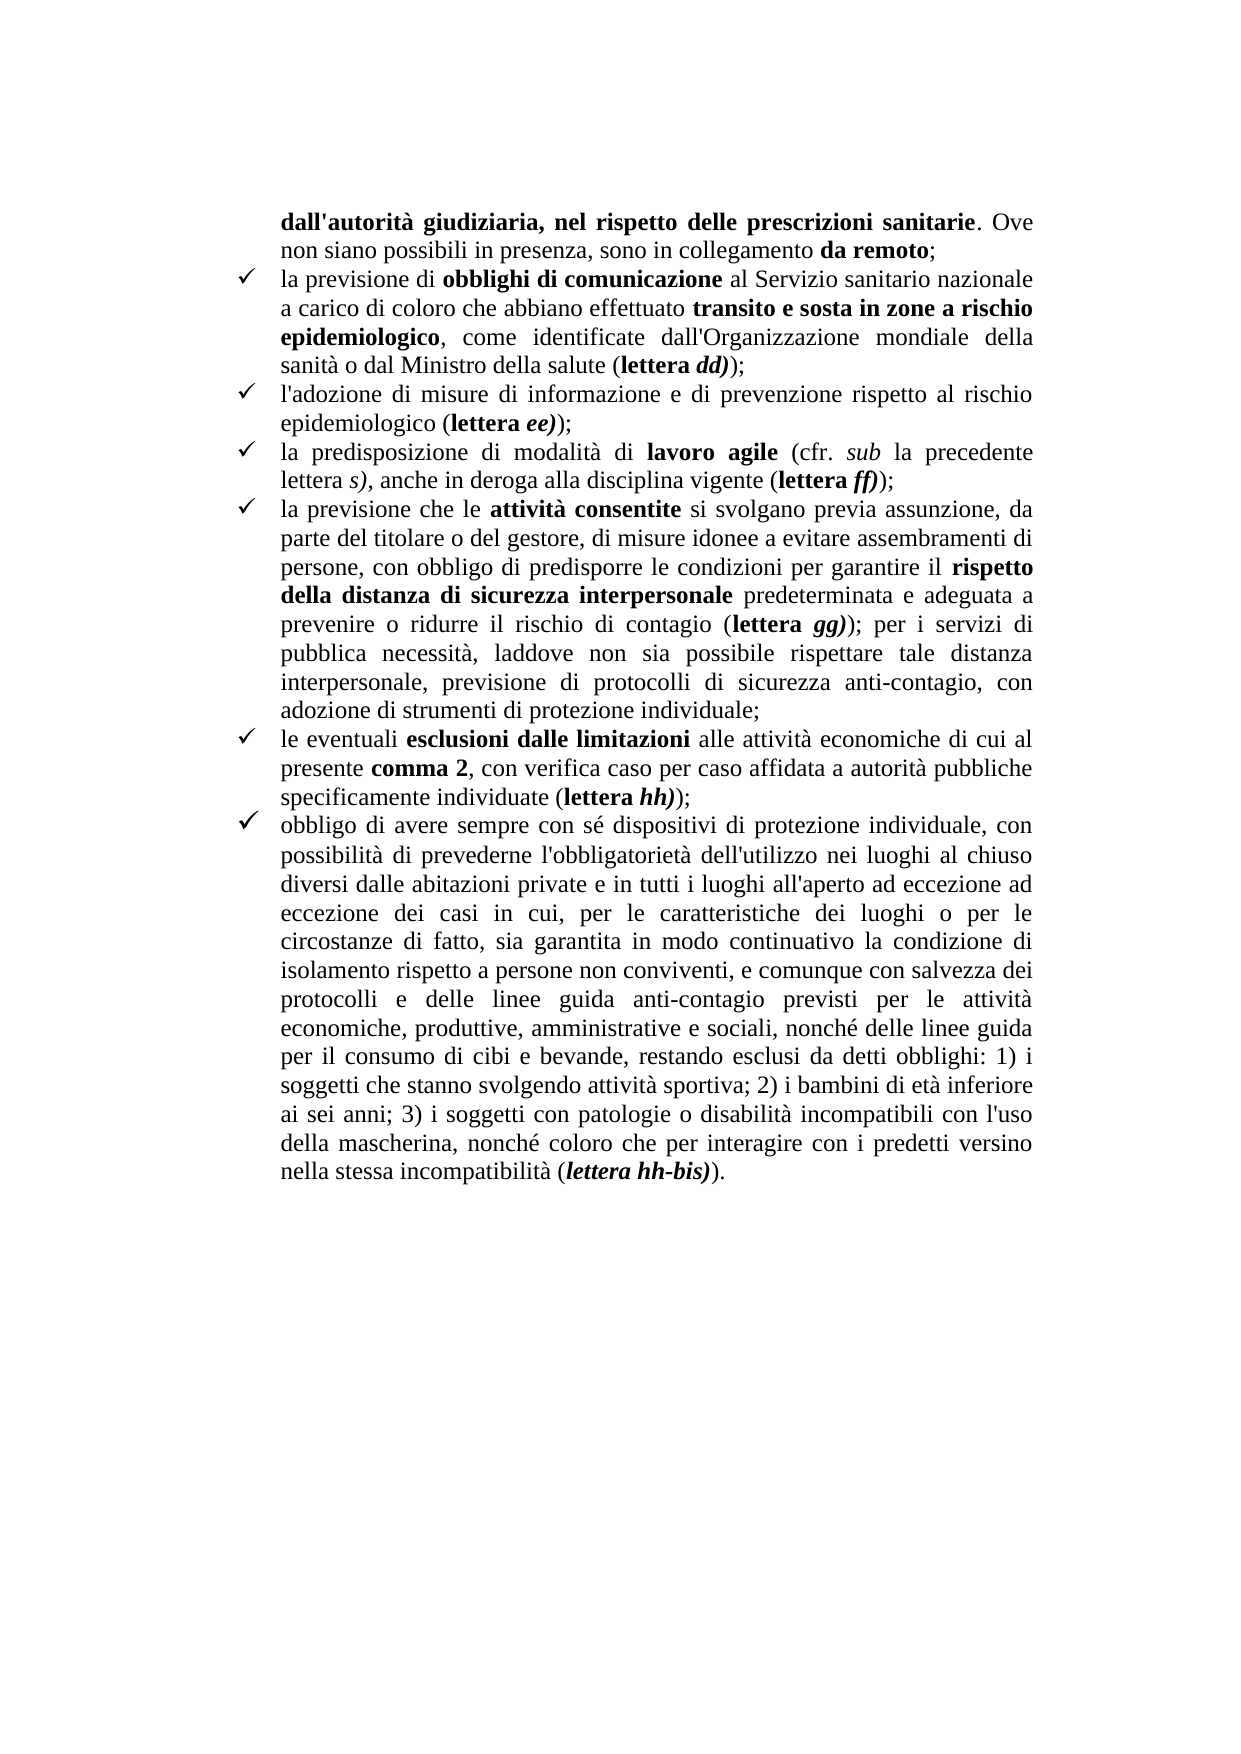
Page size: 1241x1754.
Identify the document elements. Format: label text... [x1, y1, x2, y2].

list la previsione di obblighi di comunicazione al Servizio sanitario nazionale a carico di coloro che abbiano effettuato transito e sosta in zone a rischio epidemiologico, come identificate dall'Organizzazione mondiale della sanità o dal Ministro della salute (lettera dd)); [236, 264, 1033, 379]
list obbligo di avere sempre con sé dispositivi di protezione individuale, con possibilità di prevederne l'obbligatorietà dell'utilizzo nei luoghi al chiuso diversi dalle abitazioni private e in tutti i luoghi all'aperto ad eccezione ad eccezione dei casi in cui, per le caratteristiche dei luoghi o per le circostanze di fatto, sia garantita in modo continuativo la condizione di isolamento rispetto a persone non conviventi, e comunque con salvezza dei protocolli e delle linee guida anti-contagio previsti per le attività economiche, produttive, amministrative e sociali, nonché delle linee guida per il consumo di cibi e bevande, restando esclusi da detti obblighi: 1) i soggetti che stanno svolgendo attività sportiva; 2) i bambini di età inferiore ai sei anni; 3) i soggetti con patologie o disabilità incompatibili con l'uso della mascherina, nonché coloro che per interagire con i predetti versino nella stessa incompatibilità (lettera hh-bis)). [236, 811, 1033, 1185]
list le eventuali esclusioni dalle limitazioni alle attività economiche di cui al presente comma 2, con verifica caso per caso affidata a autorità pubbliche specificamente individuate (lettera hh)); [236, 724, 1033, 811]
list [236, 207, 1033, 264]
list l'adozione di misure di informazione e di prevenzione rispetto al rischio epidemiologico (lettera ee)); [236, 379, 1033, 437]
list la previsione che le attività consentite si svolgano previa assunzione, da parte del titolare o del gestore, di misure idonee a evitare assembramenti di persone, con obbligo di predisporre le condizioni per garantire il rispetto della distanza di sicurezza interpersonale predeterminata e adeguata a prevenire o ridurre il rischio di contagio (lettera gg)); per i servizi di pubblica necessità, laddove non sia possibile rispettare tale distanza interpersonale, previsione di protocolli di sicurezza anti-contagio, con adozione di strumenti di protezione individuale; [236, 494, 1033, 724]
list la predisposizione di modalità di lavoro agile (cfr. sub la precedente lettera s), anche in deroga alla disciplina vigente (lettera ff)); [236, 437, 1033, 494]
